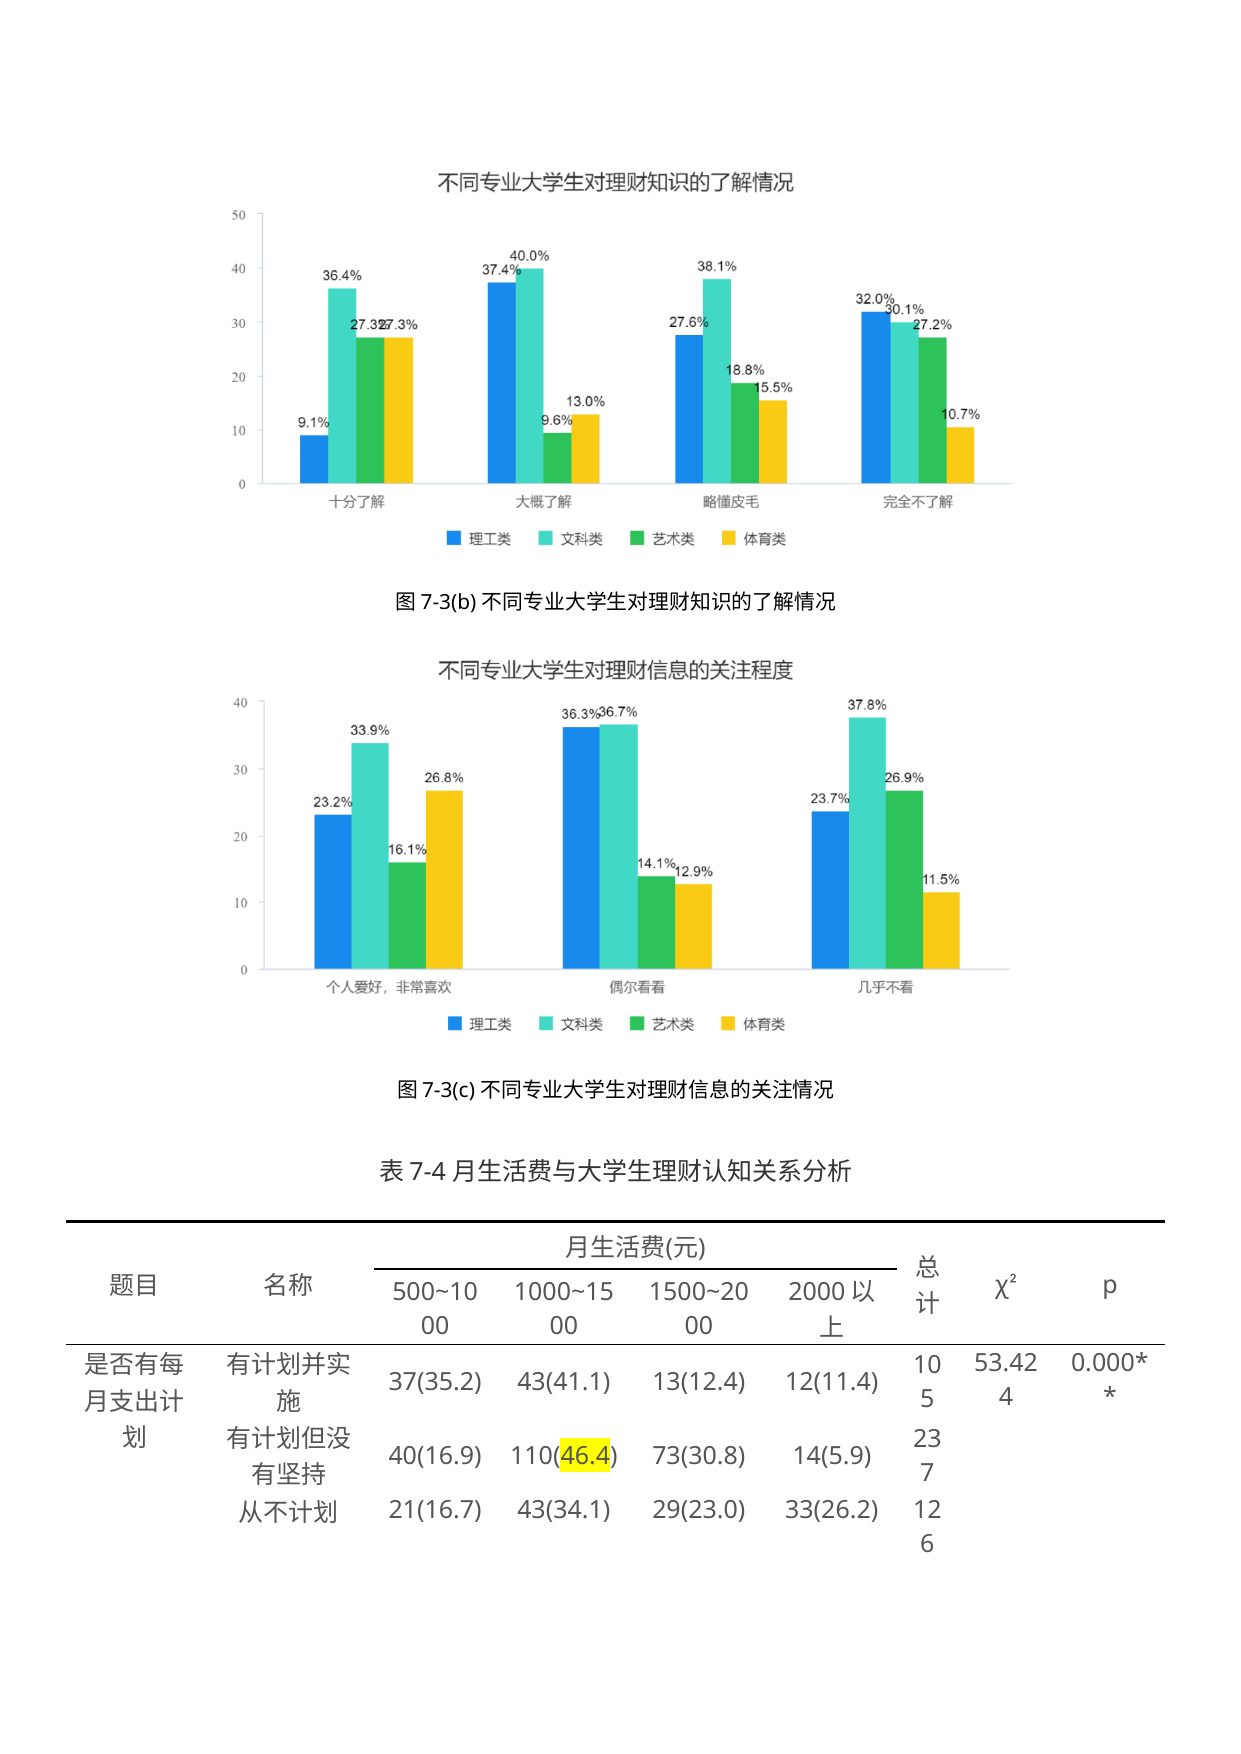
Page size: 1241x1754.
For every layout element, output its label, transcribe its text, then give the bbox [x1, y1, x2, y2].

table_cell 14(5.9) [766, 1418, 897, 1491]
table_cell 33(26.2) [766, 1491, 897, 1560]
table_header 题目 [66, 1223, 203, 1344]
table_header 总计 [897, 1223, 957, 1344]
picture [208, 162, 1023, 569]
text 表7-4 月生活费与大学生理财认知关系分析 [103, 1137, 1128, 1202]
table_cell 21(16.7) [374, 1491, 496, 1560]
table_cell 105 [897, 1345, 957, 1417]
table_cell 43(41.1) [496, 1345, 631, 1417]
table_cell 53.424 [957, 1345, 1054, 1560]
table_cell 29(23.0) [631, 1491, 766, 1560]
table_cell 0.000** [1055, 1345, 1165, 1560]
table_cell 110(46.4) [496, 1418, 631, 1491]
table_cell 500~1000 [374, 1270, 496, 1344]
table_cell 1500~2000 [631, 1270, 766, 1344]
table_cell 237 [897, 1418, 957, 1491]
picture [210, 649, 1021, 1054]
table_cell 从不计划 [203, 1491, 374, 1560]
table_cell 40(16.9) [374, 1418, 496, 1491]
text 图7-3(b) 不同专业大学生对理财知识的了解情况 [103, 584, 1128, 617]
table_header p [1055, 1223, 1165, 1344]
table_header χ² [957, 1223, 1054, 1344]
table_cell 1000~1500 [496, 1270, 631, 1344]
table_cell 73(30.8) [631, 1418, 766, 1491]
table_cell 12(11.4) [766, 1345, 897, 1417]
table_cell 有计划并实施 [203, 1345, 374, 1417]
table_cell 有计划但没有坚持 [203, 1418, 374, 1491]
table_cell 126 [897, 1491, 957, 1560]
text 图7-3(c) 不同专业大学生对理财信息的关注情况 [103, 1072, 1128, 1104]
table_cell 13(12.4) [631, 1345, 766, 1417]
table_header 名称 [203, 1223, 374, 1344]
table_header 月生活费(元) [374, 1223, 897, 1268]
table_cell 43(34.1) [496, 1491, 631, 1560]
table_cell 是否有每月支出计划 [66, 1345, 203, 1560]
table_cell 37(35.2) [374, 1345, 496, 1417]
table_cell 2000以上 [766, 1270, 897, 1344]
